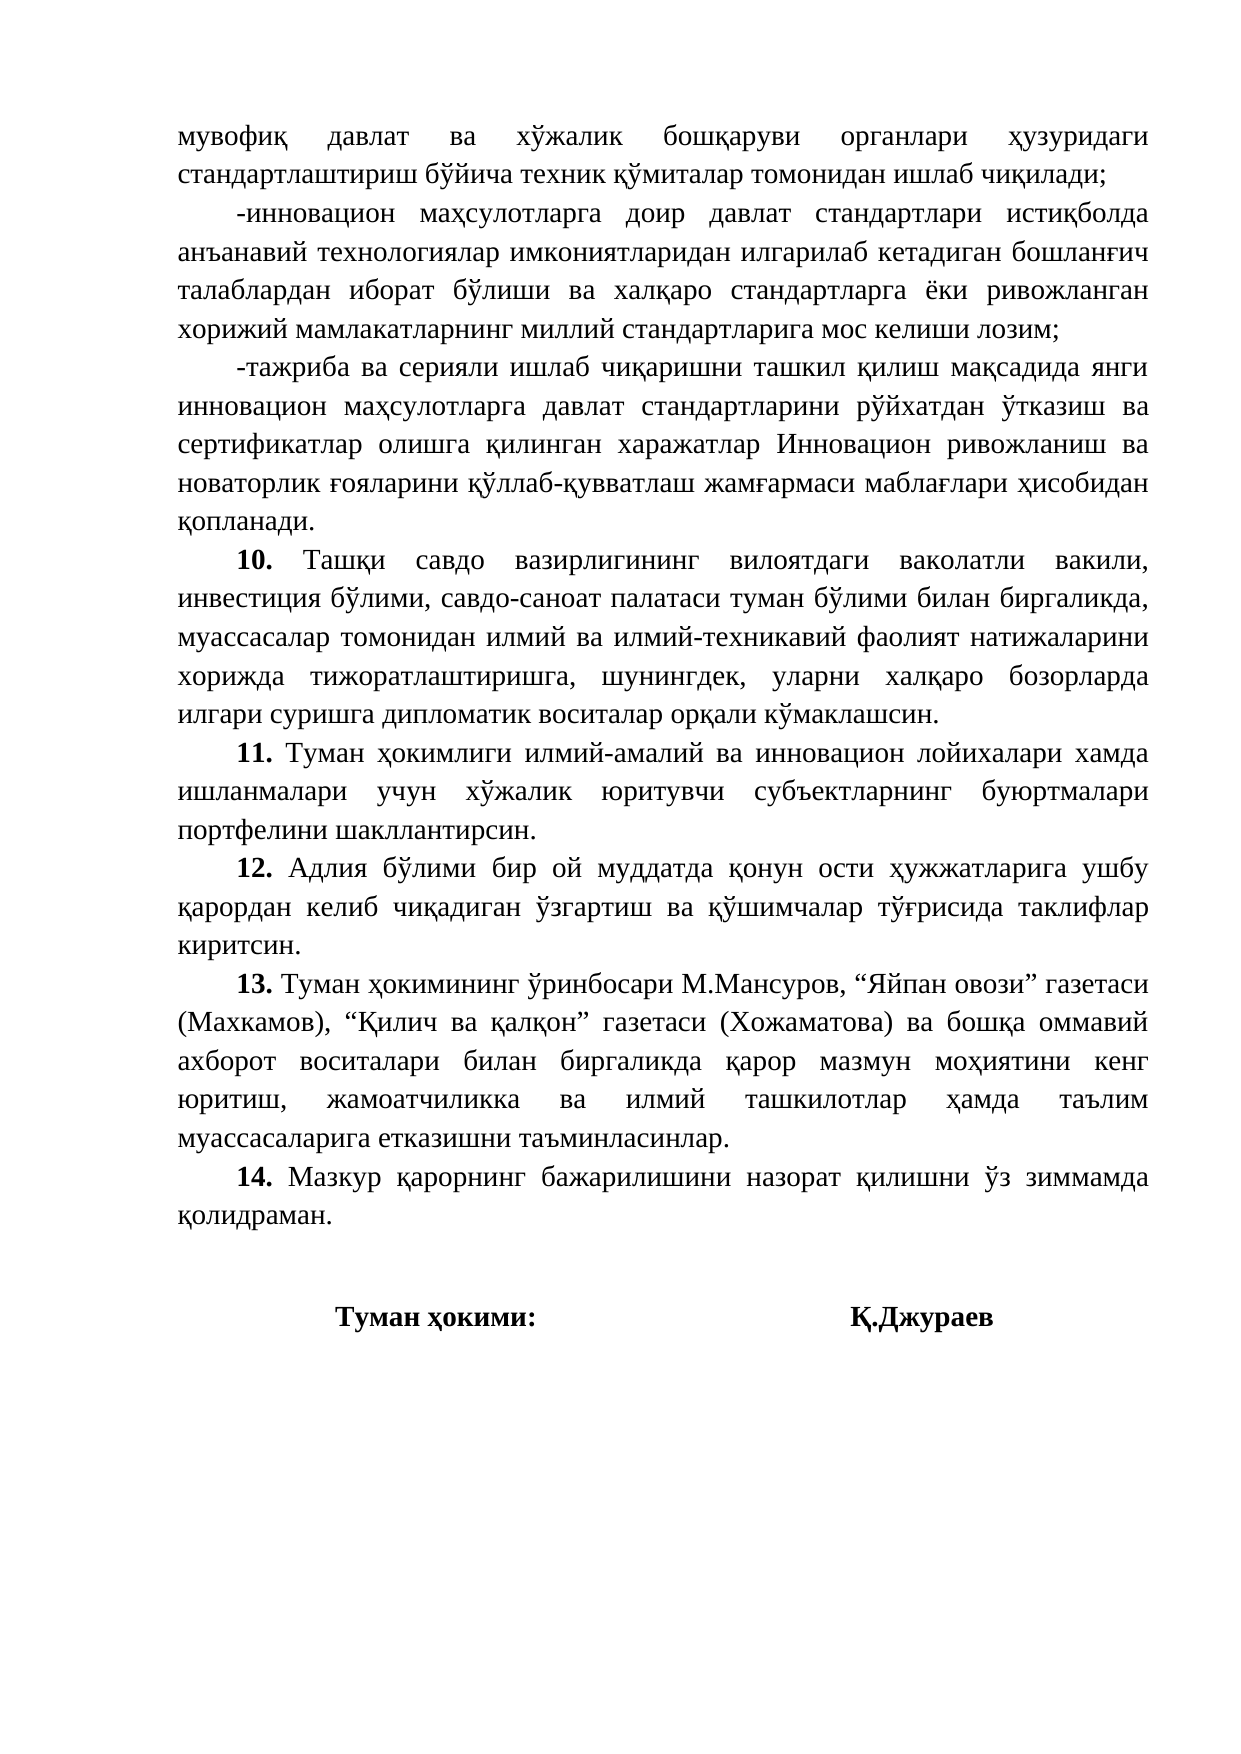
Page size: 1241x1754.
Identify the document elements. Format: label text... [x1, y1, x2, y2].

text Туман ҳокими: Қ.Джураев [177, 1299, 1152, 1333]
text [177, 118, 1149, 190]
text 11. Туман ҳокимлиги илмий-амалий ва инновацион лойихалари хамда ишланмалари учун хўжалик юритувчи субъектларнинг буюртмалари портфелини шакллантирсин. [177, 735, 1149, 845]
text -инновацион маҳсулотларга доир давлат стандартлари истиқболда анъанавий технологиялар имкониятларидан илгарилаб кетадиган бошланғич талаблардан иборат бўлиши ва халқаро стандартларга ёки ривожланган хорижий мамлакатларнинг миллий стандартларига мос келиши лозим; [177, 195, 1149, 344]
text 10. Ташқи савдо вазирлигининг вилоятдаги ваколатли вакили, инвестиция бўлими, савдо-саноат палатаси туман бўлими билан биргаликда, муассасалар томонидан илмий ва илмий-техникавий фаолият натижаларини хорижда тижоратлаштиришга, шунингдек, уларни халқаро бозорларда илгари суришга дипломатик воситалар орқали кўмаклашсин. [177, 542, 1149, 730]
text -тажриба ва серияли ишлаб чиқаришни ташкил қилиш мақсадида янги инновацион маҳсулотларга давлат стандартларини рўйхатдан ўтказиш ва сертификатлар олишга қилинган харажатлар Инновацион ривожланиш ва новаторлик ғояларини қўллаб-қувватлаш жамғармаси маблағлари ҳисобидан қопланади. [177, 349, 1149, 537]
text 13. Туман ҳокимининг ўринбосари М.Мансуров, “Яйпан овози” газетаси (Махкамов), “Қилич ва қалқон” газетаси (Хожаматова) ва бошқа оммавий ахборот воситалари билан биргаликда қарор мазмун моҳиятини кенг юритиш, жамоатчиликка ва илмий ташкилотлар ҳамда таълим муассасаларига етказишни таъминласинлар. [177, 966, 1149, 1154]
text 14. Мазкур қарорнинг бажарилишини назорат қилишни ўз зиммамда қолидраман. [177, 1159, 1149, 1231]
text 12. Адлия бўлими бир ой муддатда қонун ости ҳужжатларига ушбу қарордан келиб чиқадиган ўзгартиш ва қўшимчалар тўғрисида таклифлар киритсин. [177, 850, 1149, 961]
